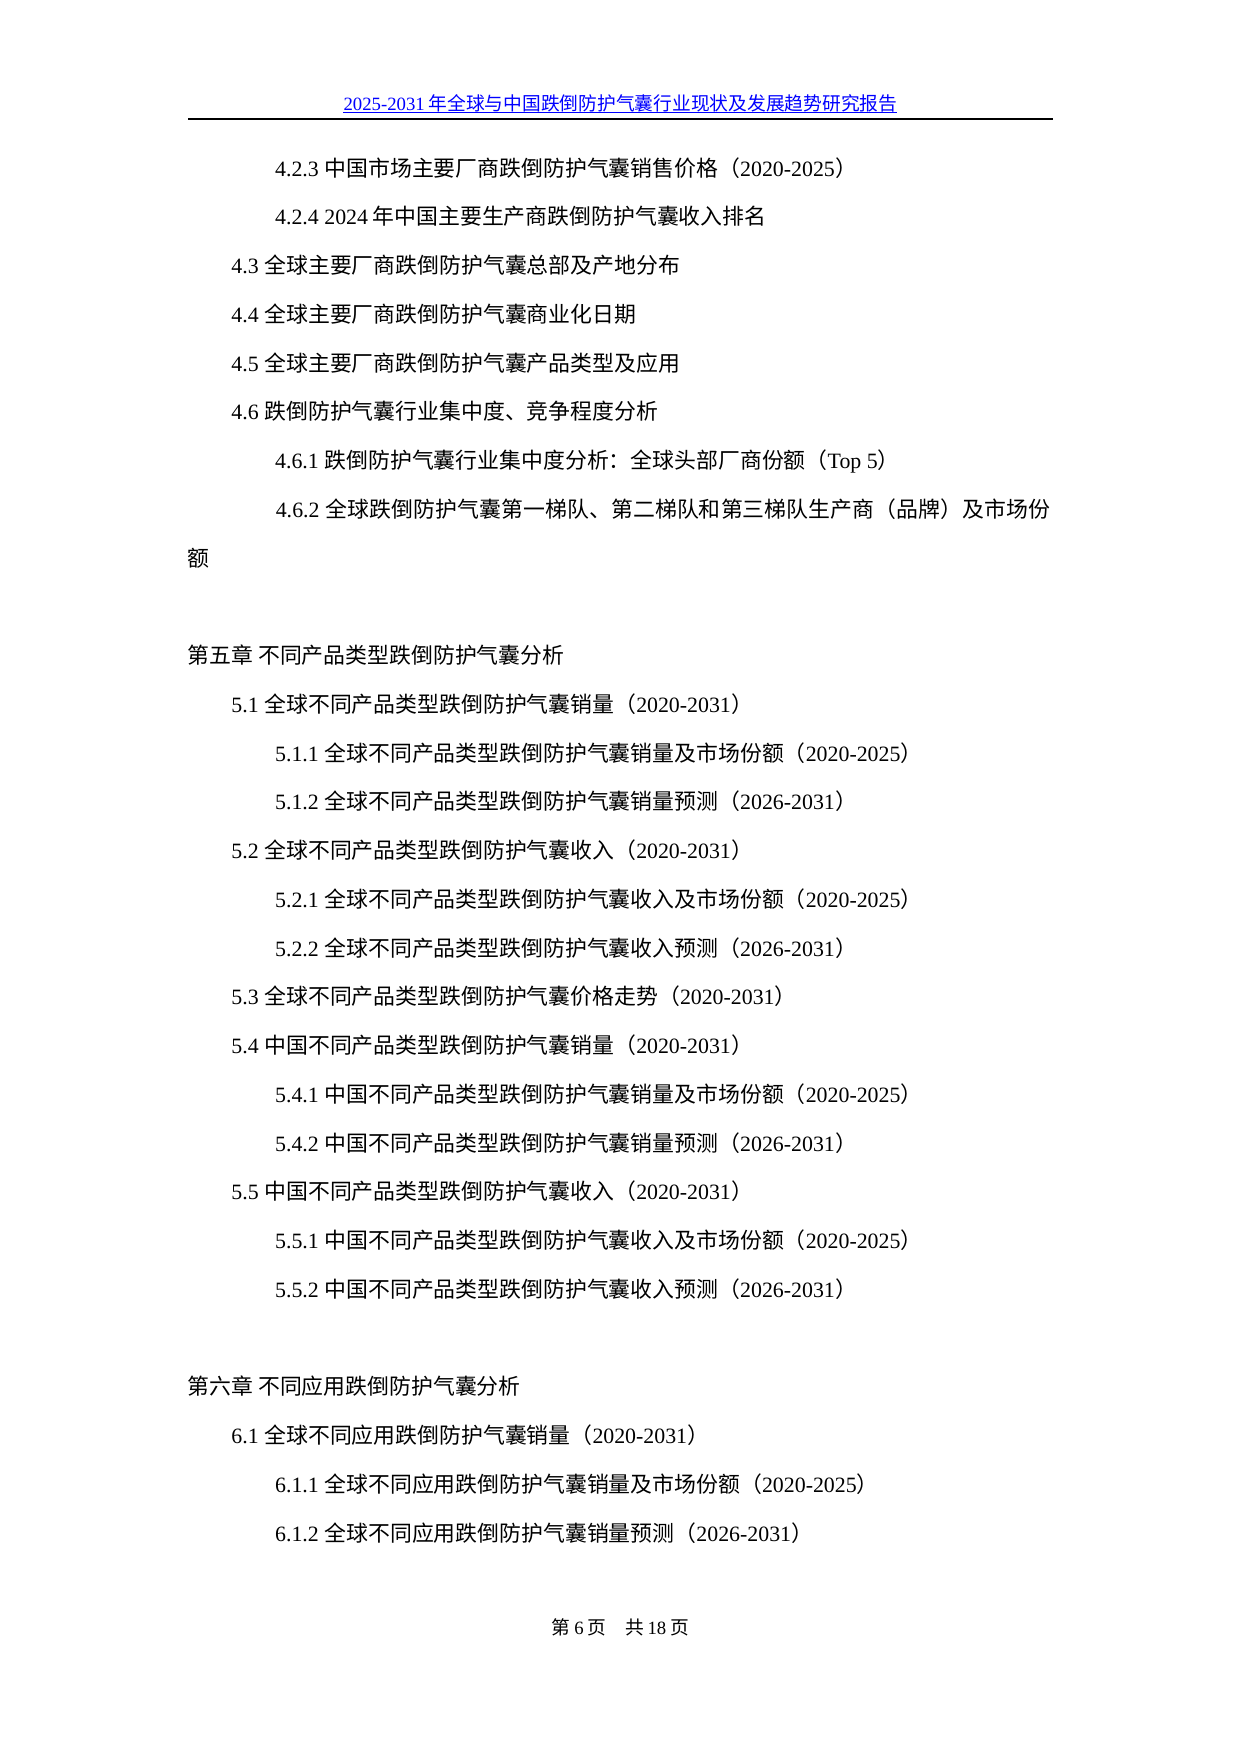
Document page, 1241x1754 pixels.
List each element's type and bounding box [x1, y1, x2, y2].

text [187, 150, 1053, 1548]
